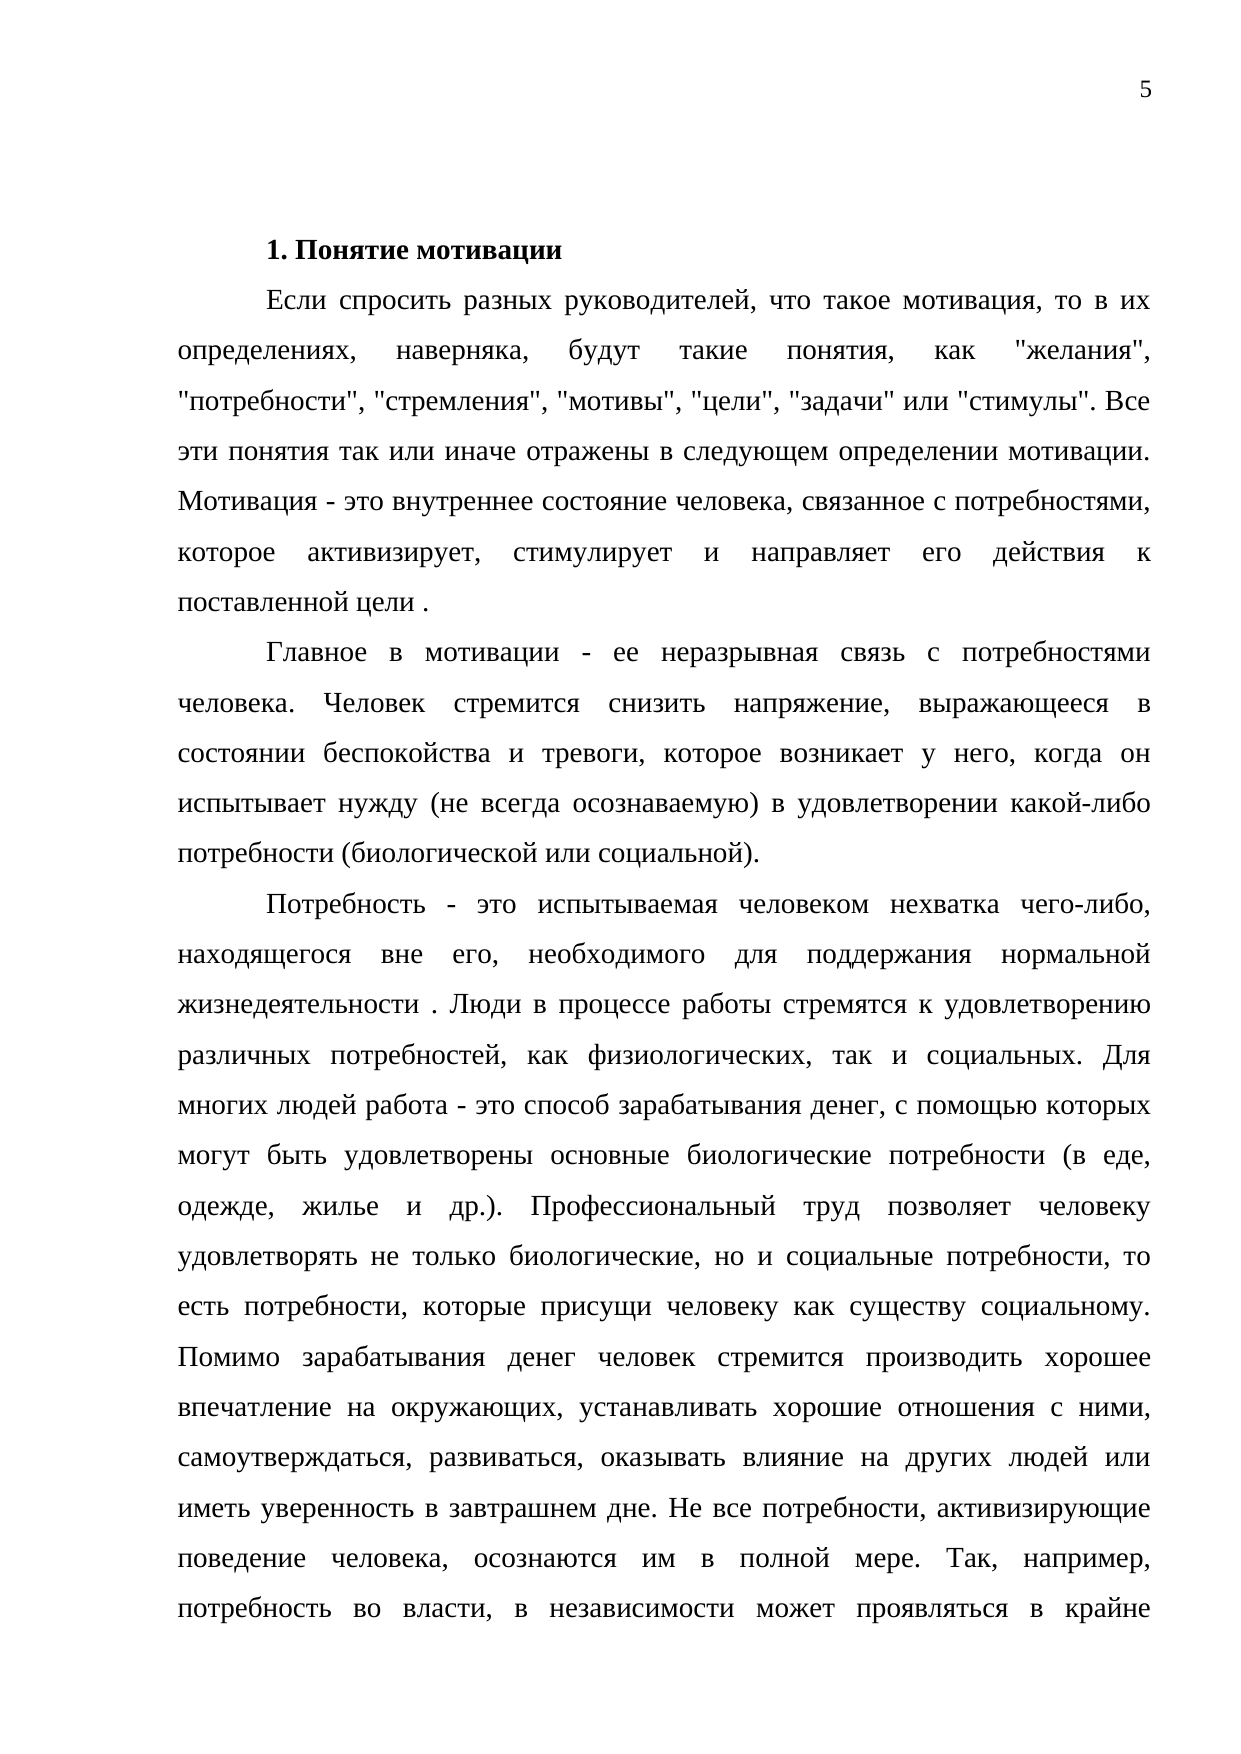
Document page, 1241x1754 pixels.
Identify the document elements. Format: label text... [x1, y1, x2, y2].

text 1. Понятие мотивации [177, 232, 1152, 265]
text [177, 886, 1152, 1624]
text Если спросить разных руководителей, что такое мотивация, то в их определениях, наверняка, будут такие понятия, как "желания", "потребности", "стремления", "мотивы", "цели", "задачи" или "стимулы". Все эти понятия так или иначе отражены в следующем определении мотивации. Мотивация - это внутреннее состояние человека, связанное с потребностями, которое активизирует, стимулирует и направляет его действия к поставленной цели . [177, 282, 1152, 618]
text Главное в мотивации - ее неразрывная связь с потребностями человека. Человек стремится снизить напряжение, выражающееся в состоянии беспокойства и тревоги, которое возникает у него, когда он испытывает нужду (не всегда осознаваемую) в удовлетворении какой-либо потребности (биологической или социальной). [177, 634, 1152, 869]
